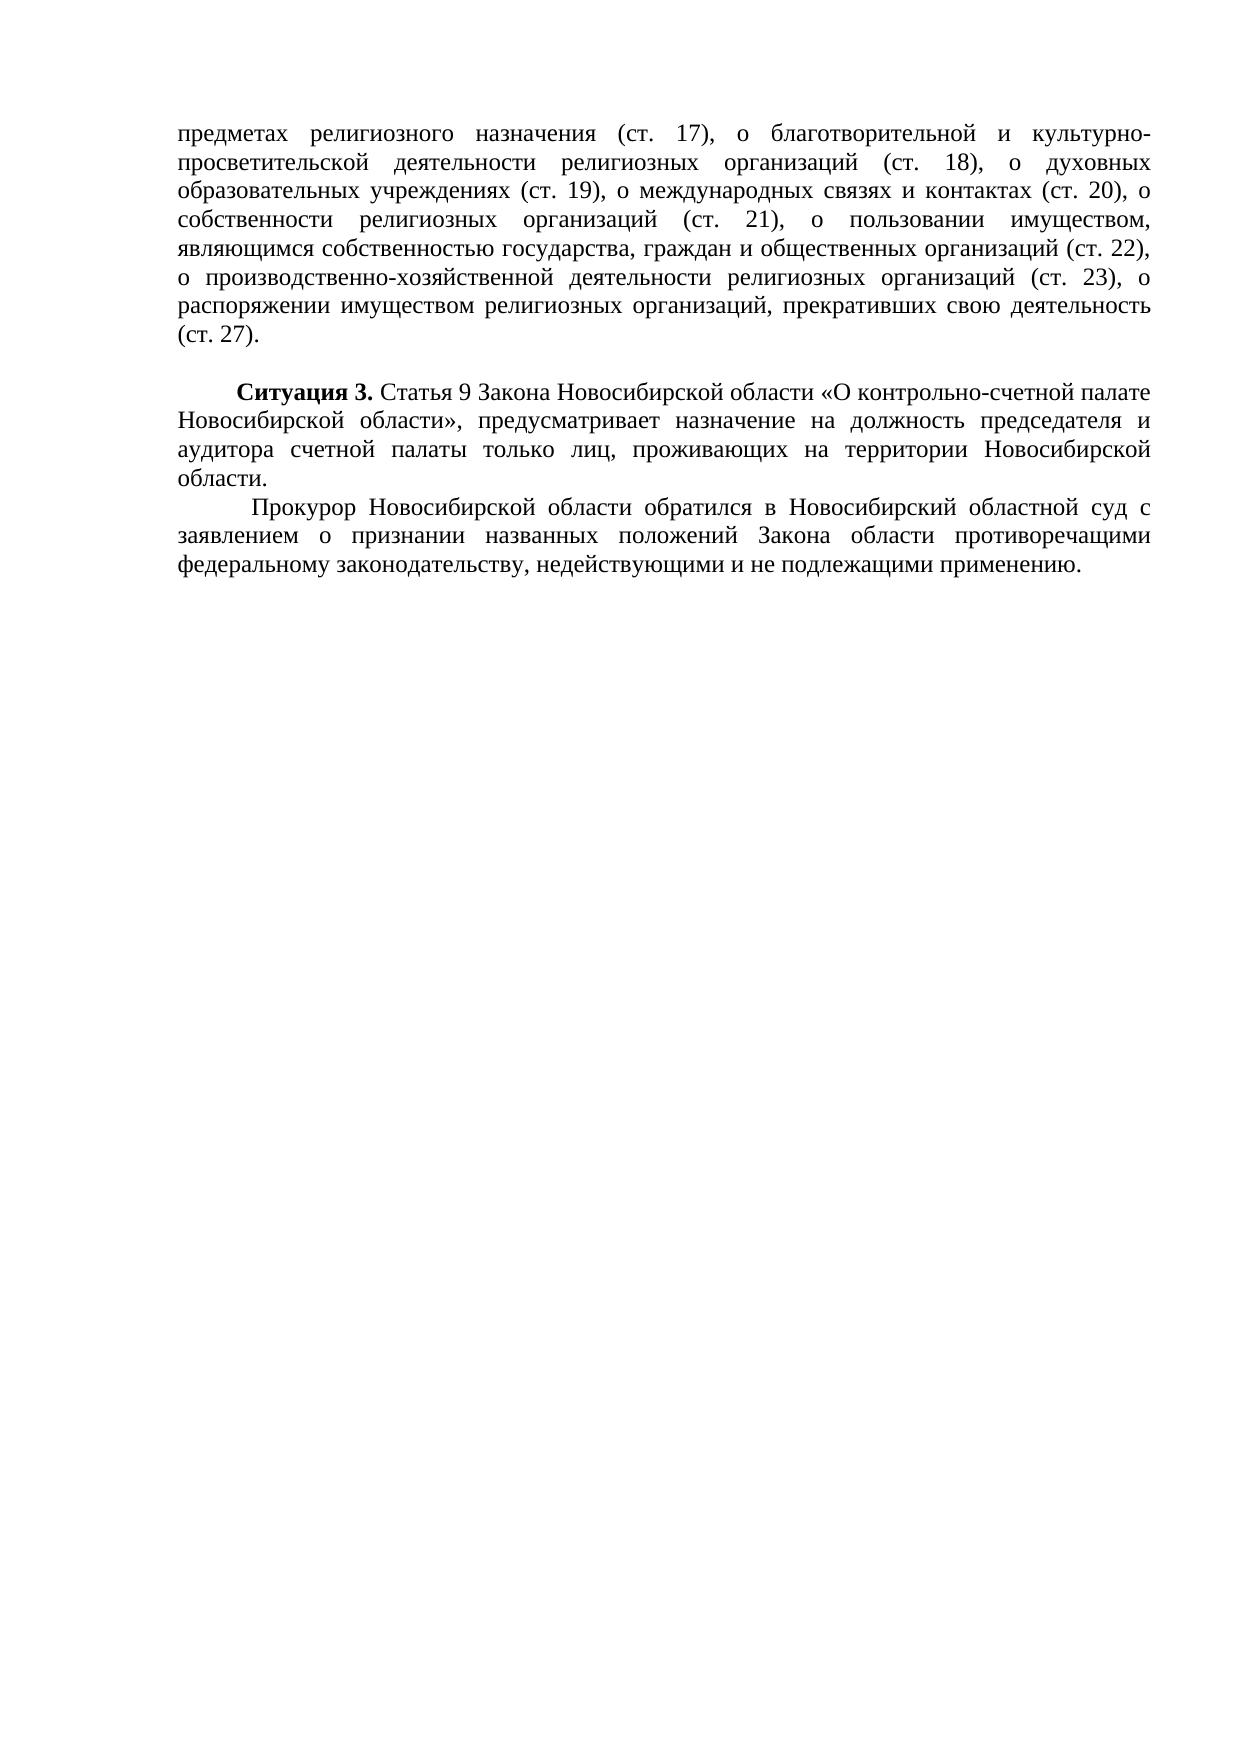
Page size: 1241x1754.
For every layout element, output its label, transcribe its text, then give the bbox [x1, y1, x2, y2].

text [177, 118, 1152, 348]
text Прокурор Новосибирской области обратился в Новосибирский областной суд с заявлением о признании названных положений Закона области противоречащими федеральному законодательству, недействующими и не подлежащими применению. [177, 492, 1152, 578]
text Ситуация 3. Статья 9 Закона Новосибирской области «О контрольно-счетной палате Новосибирской области», предусматривает назначение на должность председателя и аудитора счетной палаты только лиц, проживающих на территории Новосибирской области. [177, 377, 1152, 492]
